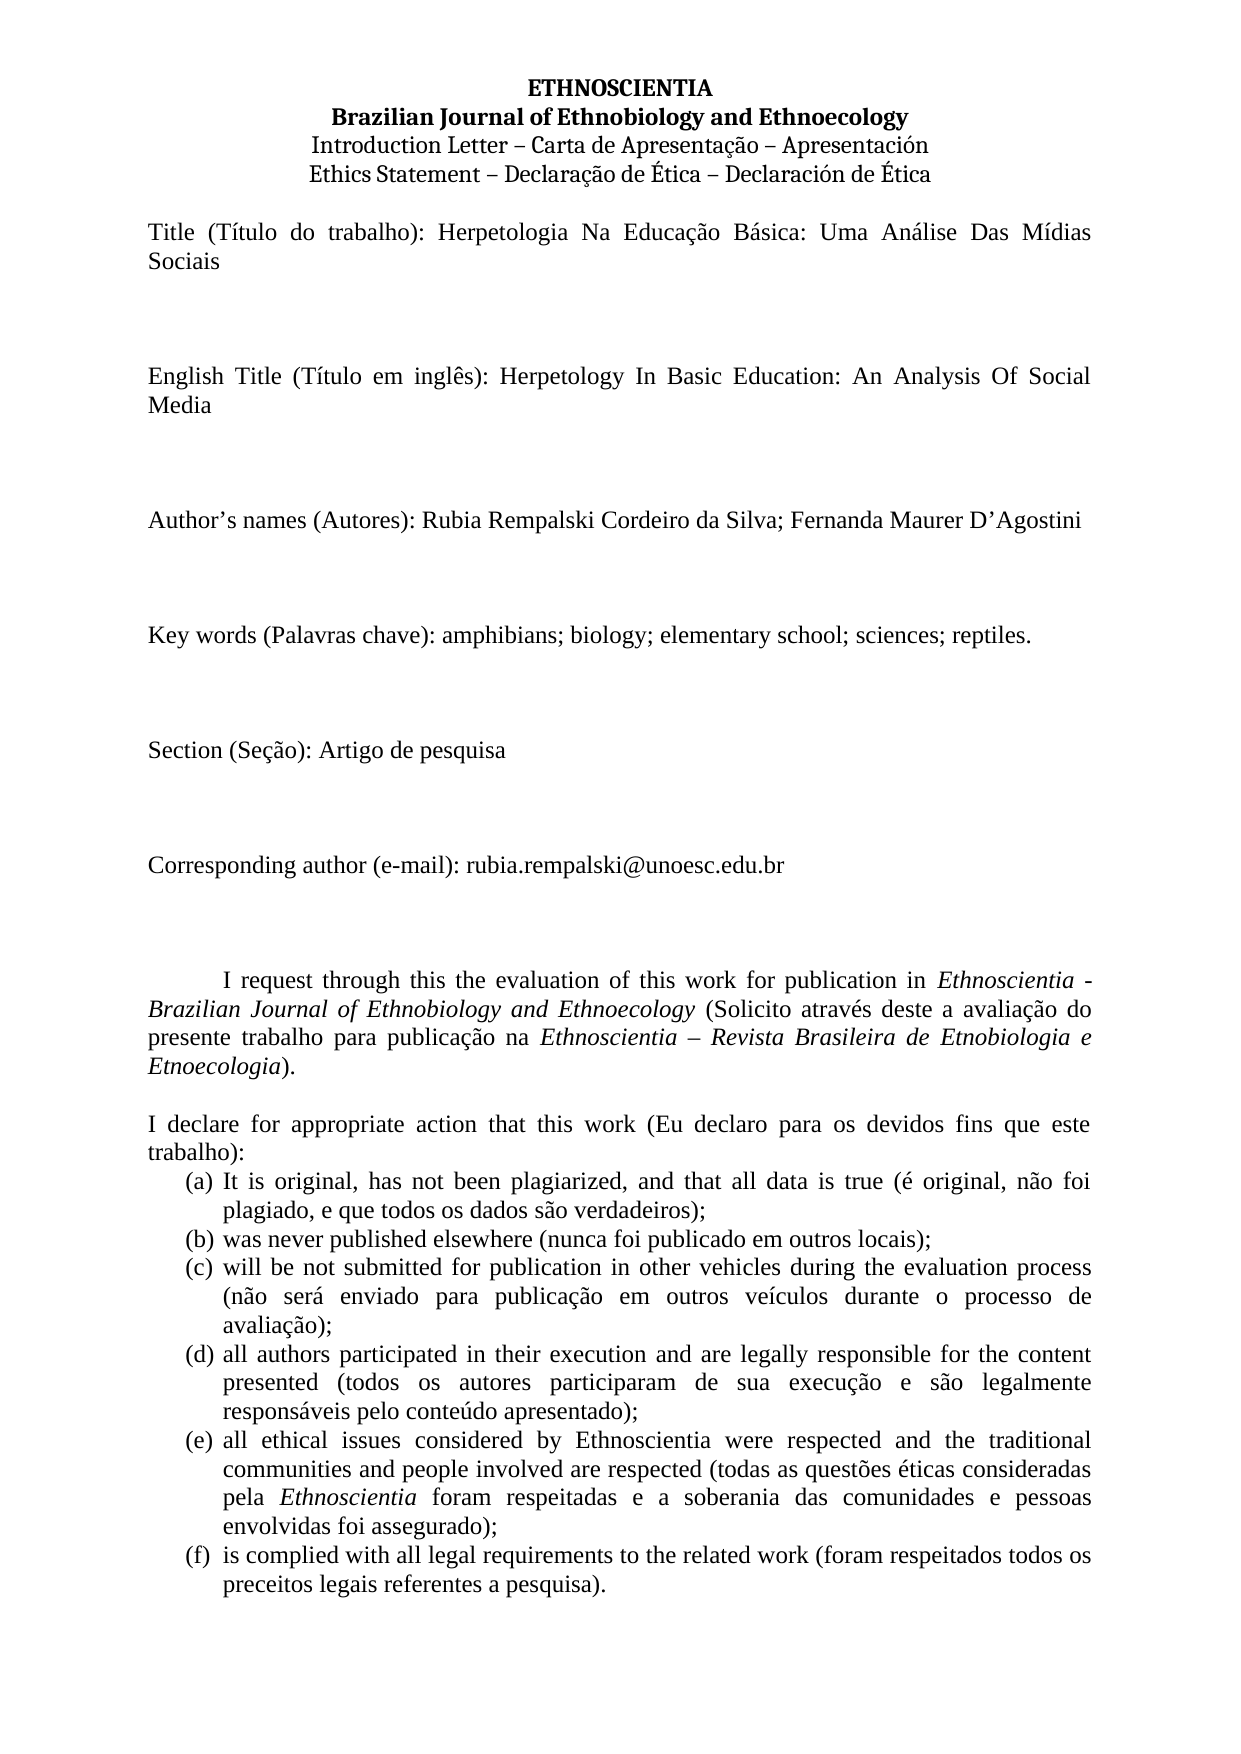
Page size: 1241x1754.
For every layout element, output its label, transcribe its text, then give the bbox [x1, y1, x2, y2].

text I declare for appropriate action that this work (Eu declaro para os devidos fins que este trabalho): [148, 1109, 1092, 1166]
list will be not submitted for publication in other vehicles during the evaluation process (não será enviado para publicação em outros veículos durante o processo de avaliação); [185, 1252, 1092, 1339]
text Author’s names (Autores): Rubia Rempalski Cordeiro da Silva; Fernanda Maurer D’Agostini [148, 505, 1092, 534]
list was never published elsewhere (nunca foi publicado em outros locais); [185, 1224, 1092, 1252]
text Section (Seção): Artigo de pesquisa [148, 735, 1092, 764]
list It is original, has not been plagiarized, and that all data is true (é original, não foi plagiado, e que todos os dados são verdadeiros); [185, 1166, 1092, 1224]
list is complied with all legal requirements to the related work (foram respeitados todos os preceitos legais referentes a pesquisa). [185, 1540, 1092, 1597]
text Title (Título do trabalho): Herpetologia Na Educação Básica: Uma Análise Das Mídias Sociais [148, 217, 1092, 275]
text Corresponding author (e-mail): rubia.rempalski@unoesc.edu.br [148, 850, 1092, 879]
text I request through this the evaluation of this work for publication in Ethnoscientia - Brazilian Journal of Ethnobiology and Ethnoecology (Solicito através deste a avaliação do presente trabalho para publicação na Ethnoscientia – Revista Brasileira de Etnobiologia e Etnoecologia). [148, 965, 1092, 1080]
list all ethical issues considered by Ethnoscientia were respected and the traditional communities and people involved are respected (todas as questões éticas consideradas pela Ethnoscientia foram respeitadas e a soberania das comunidades e pessoas envolvidas foi assegurado); [185, 1425, 1092, 1540]
text English Title (Título em inglês): Herpetology In Basic Education: An Analysis Of Social Media [148, 361, 1092, 419]
list all authors participated in their execution and are legally responsible for the content presented (todos os autores participaram de sua execução e são legalmente responsáveis pelo conteúdo apresentado); [185, 1339, 1092, 1425]
text Key words (Palavras chave): amphibians; biology; elementary school; sciences; reptiles. [148, 620, 1092, 649]
